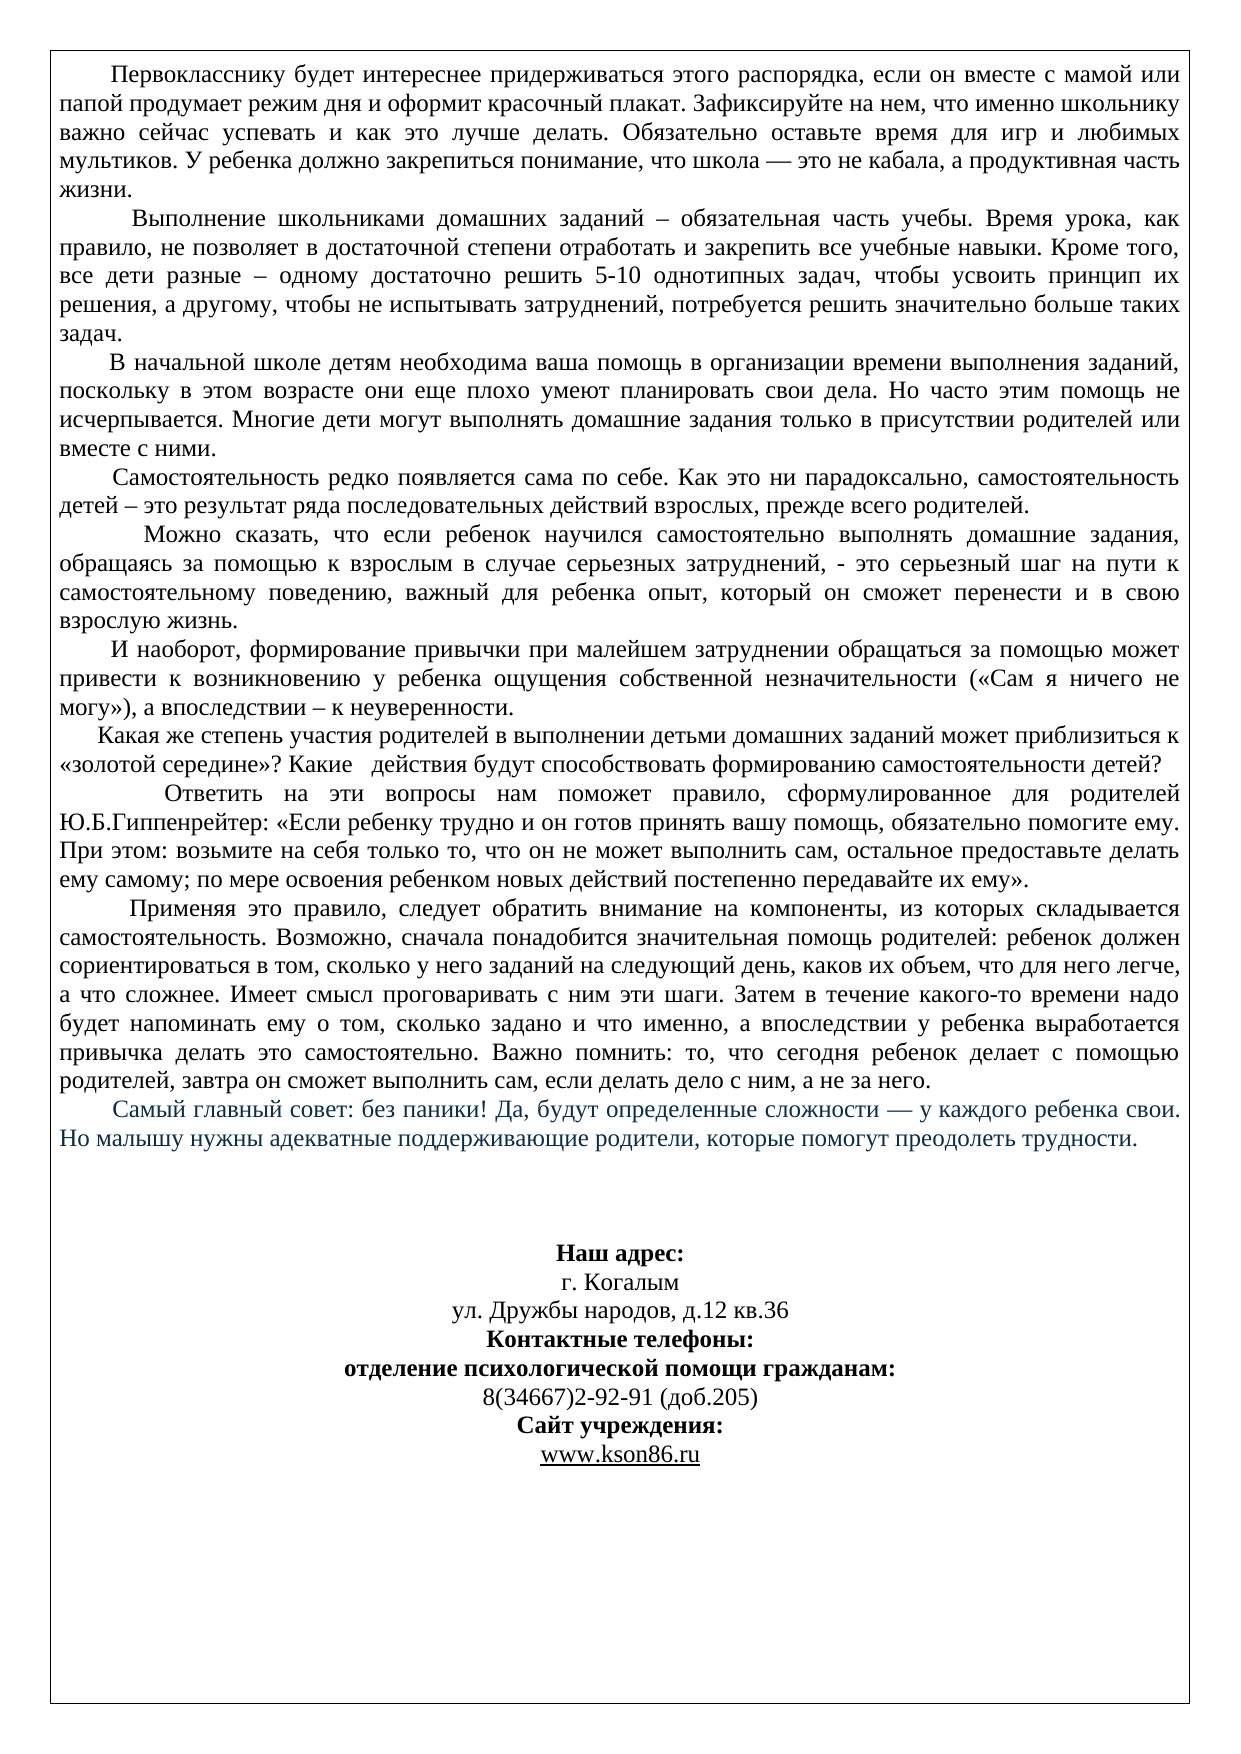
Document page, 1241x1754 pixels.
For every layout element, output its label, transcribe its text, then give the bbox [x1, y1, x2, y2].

text 8(34667)2-92-91 (доб.205) [59, 1382, 1181, 1410]
text Можно сказать, что если ребенок научился самостоятельно выполнять домашние задания, обращаясь за помощью к взрослым в случае серьезных затруднений, - это серьезный шаг на пути к самостоятельному поведению, важный для ребенка опыт, который он сможет перенести и в свою взрослую жизнь. [59, 519, 1181, 634]
text www.kson86.ru [59, 1439, 1181, 1468]
text ул. Дружбы народов, д.12 кв.36 [59, 1295, 1181, 1324]
text Ответить на эти вопросы нам поможет правило, сформулированное для родителей Ю.Б.Гиппенрейтер: «Если ребенку трудно и он готов принять вашу помощь, обязательно помогите ему. При этом: возьмите на себя только то, что он не может выполнить сам, остальное предоставьте делать ему самому; по мере освоения ребенком новых действий постепенно передавайте их ему». [59, 778, 1181, 893]
text Самый главный совет: без паники! Да, будут определенные сложности — у каждого ребенка свои. Но малышу нужны адекватные поддерживающие родители, которые помогут преодолеть трудности. [59, 1094, 1181, 1152]
text Какая же степень участия родителей в выполнении детьми домашних заданий может приблизиться к «золотой середине»? Какие действия будут способствовать формированию самостоятельности детей? [59, 720, 1181, 778]
text Первокласснику будет интереснее придерживаться этого распорядка, если он вместе с мамой или папой продумает режим дня и оформит красочный плакат. Зафиксируйте на нем, что именно школьнику важно сейчас успевать и как это лучше делать. Обязательно оставьте время для игр и любимых мультиков. У ребенка должно закрепиться понимание, что школа — это не кабала, а продуктивная часть жизни. [59, 59, 1181, 203]
text Контактные телефоны: [59, 1324, 1181, 1353]
text Выполнение школьниками домашних заданий – обязательная часть учебы. Время урока, как правило, не позволяет в достаточной степени отработать и закрепить все учебные навыки. Кроме того, все дети разные – одному достаточно решить 5-10 однотипных задач, чтобы усвоить принцип их решения, а другому, чтобы не испытывать затруднений, потребуется решить значительно больше таких задач. [59, 203, 1181, 347]
text Наш адрес: [59, 1238, 1181, 1267]
text Применяя это правило, следует обратить внимание на компоненты, из которых складывается самостоятельность. Возможно, сначала понадобится значительная помощь родителей: ребенок должен сориентироваться в том, сколько у него заданий на следующий день, каков их объем, что для него легче, а что сложнее. Имеет смысл проговаривать с ним эти шаги. Затем в течение какого-то времени надо будет напоминать ему о том, сколько задано и что именно, а впоследствии у ребенка выработается привычка делать это самостоятельно. Важно помнить: то, что сегодня ребенок делает с помощью родителей, завтра он сможет выполнить сам, если делать дело с ним, а не за него. [59, 893, 1181, 1094]
text Сайт учреждения: [59, 1410, 1181, 1439]
text отделение психологической помощи гражданам: [59, 1353, 1181, 1382]
text И наоборот, формирование привычки при малейшем затруднении обращаться за помощью может привести к возникновению у ребенка ощущения собственной незначительности («Сам я ничего не могу»), а впоследствии – к неуверенности. [59, 634, 1181, 720]
text г. Когалым [59, 1267, 1181, 1295]
text В начальной школе детям необходима ваша помощь в организации времени выполнения заданий, поскольку в этом возрасте они еще плохо умеют планировать свои дела. Но часто этим помощь не исчерпывается. Многие дети могут выполнять домашние задания только в присутствии родителей или вместе с ними. [59, 347, 1181, 462]
text Самостоятельность редко появляется сама по себе. Как это ни парадоксально, самостоятельность детей – это результат ряда последовательных действий взрослых, прежде всего родителей. [59, 462, 1181, 519]
